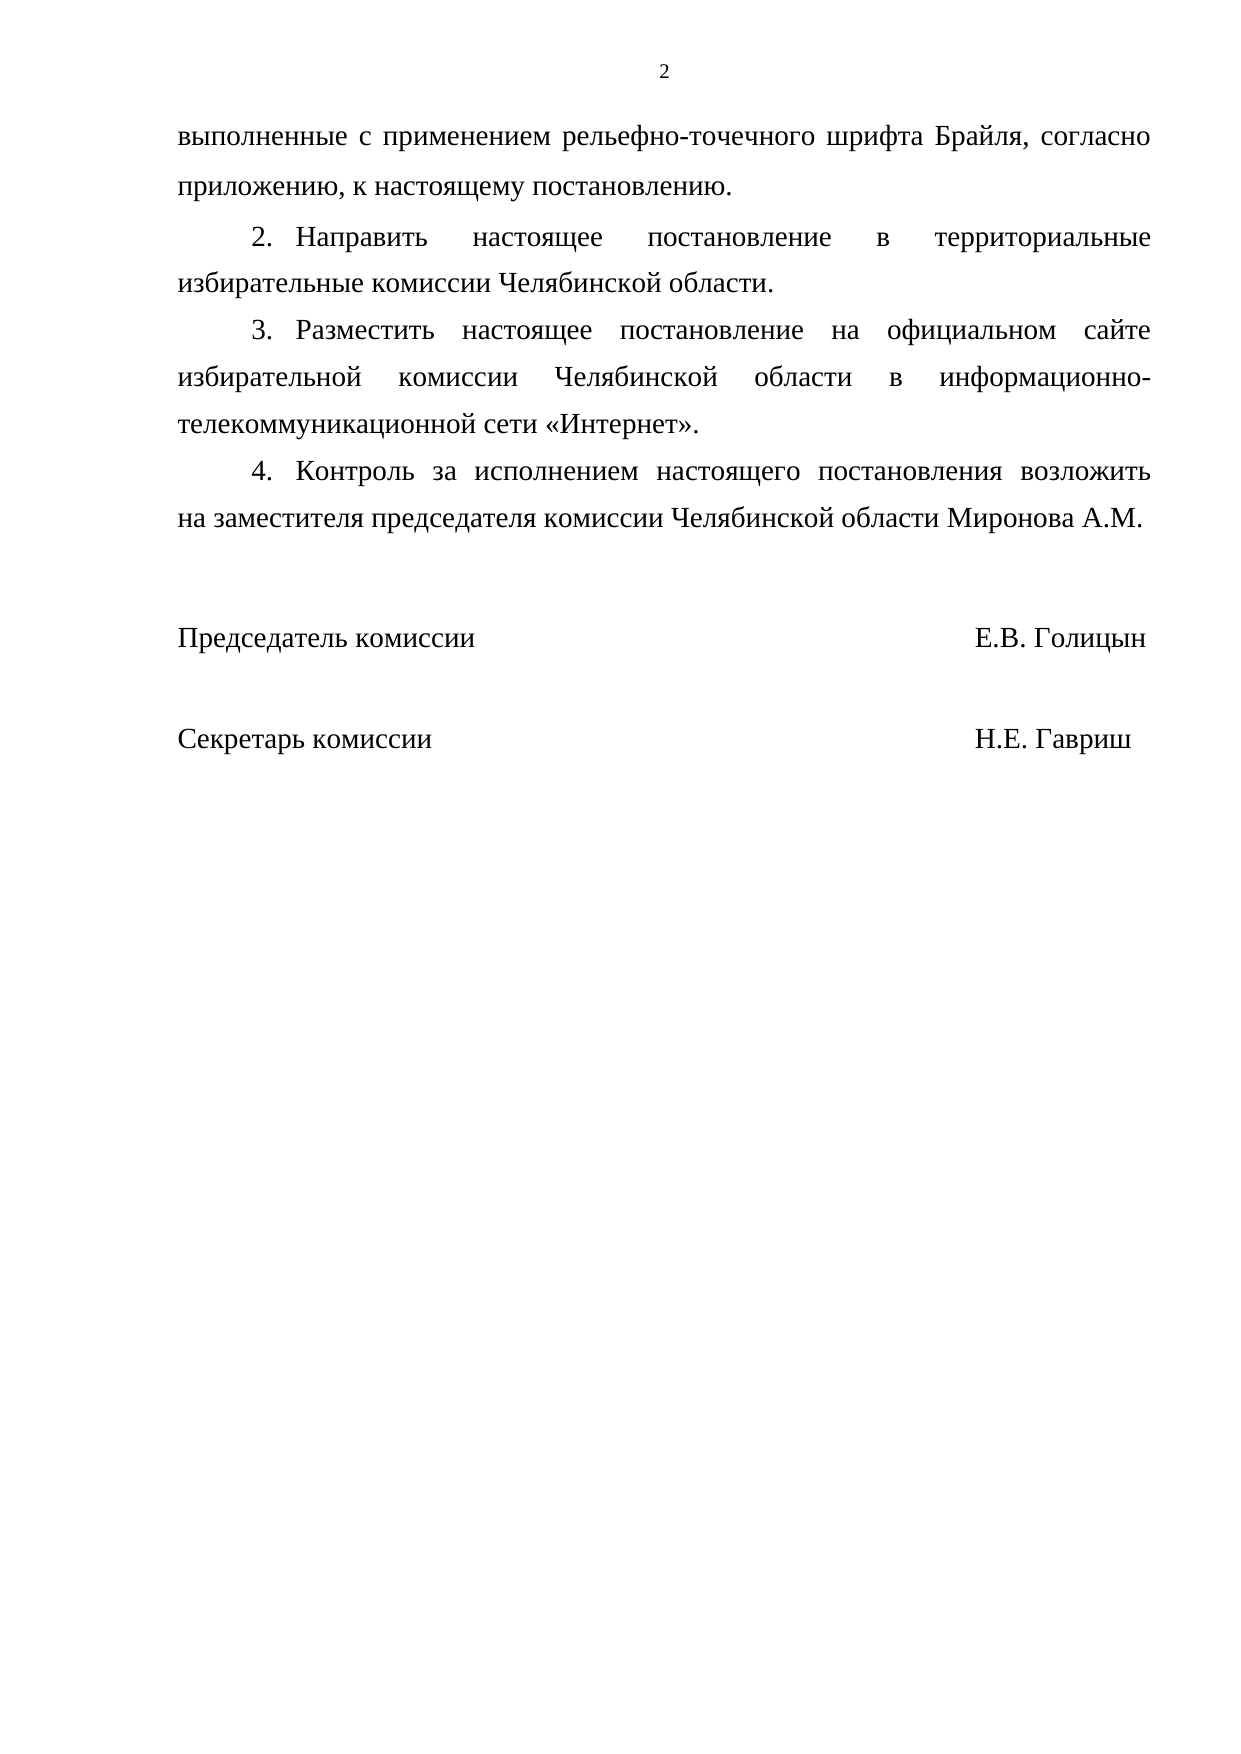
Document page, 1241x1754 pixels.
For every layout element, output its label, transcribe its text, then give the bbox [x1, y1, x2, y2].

text Председатель комиссии Е.В. Голицын [177, 621, 1152, 654]
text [177, 118, 1152, 202]
text 2. Направить настоящее постановление в территориальные избирательные комиссии Челябинской области. [177, 219, 1152, 299]
text Секретарь комиссии Н.Е. Гавриш [177, 721, 1152, 755]
text 4. Контроль за исполнением настоящего постановления возложить на заместителя председателя комиссии Челябинской области Миронова А.М. [177, 453, 1152, 533]
text 3. Разместить настоящее постановление на официальном сайте избирательной комиссии Челябинской области в информационно-телекоммуникационной сети «Интернет». [177, 312, 1152, 440]
